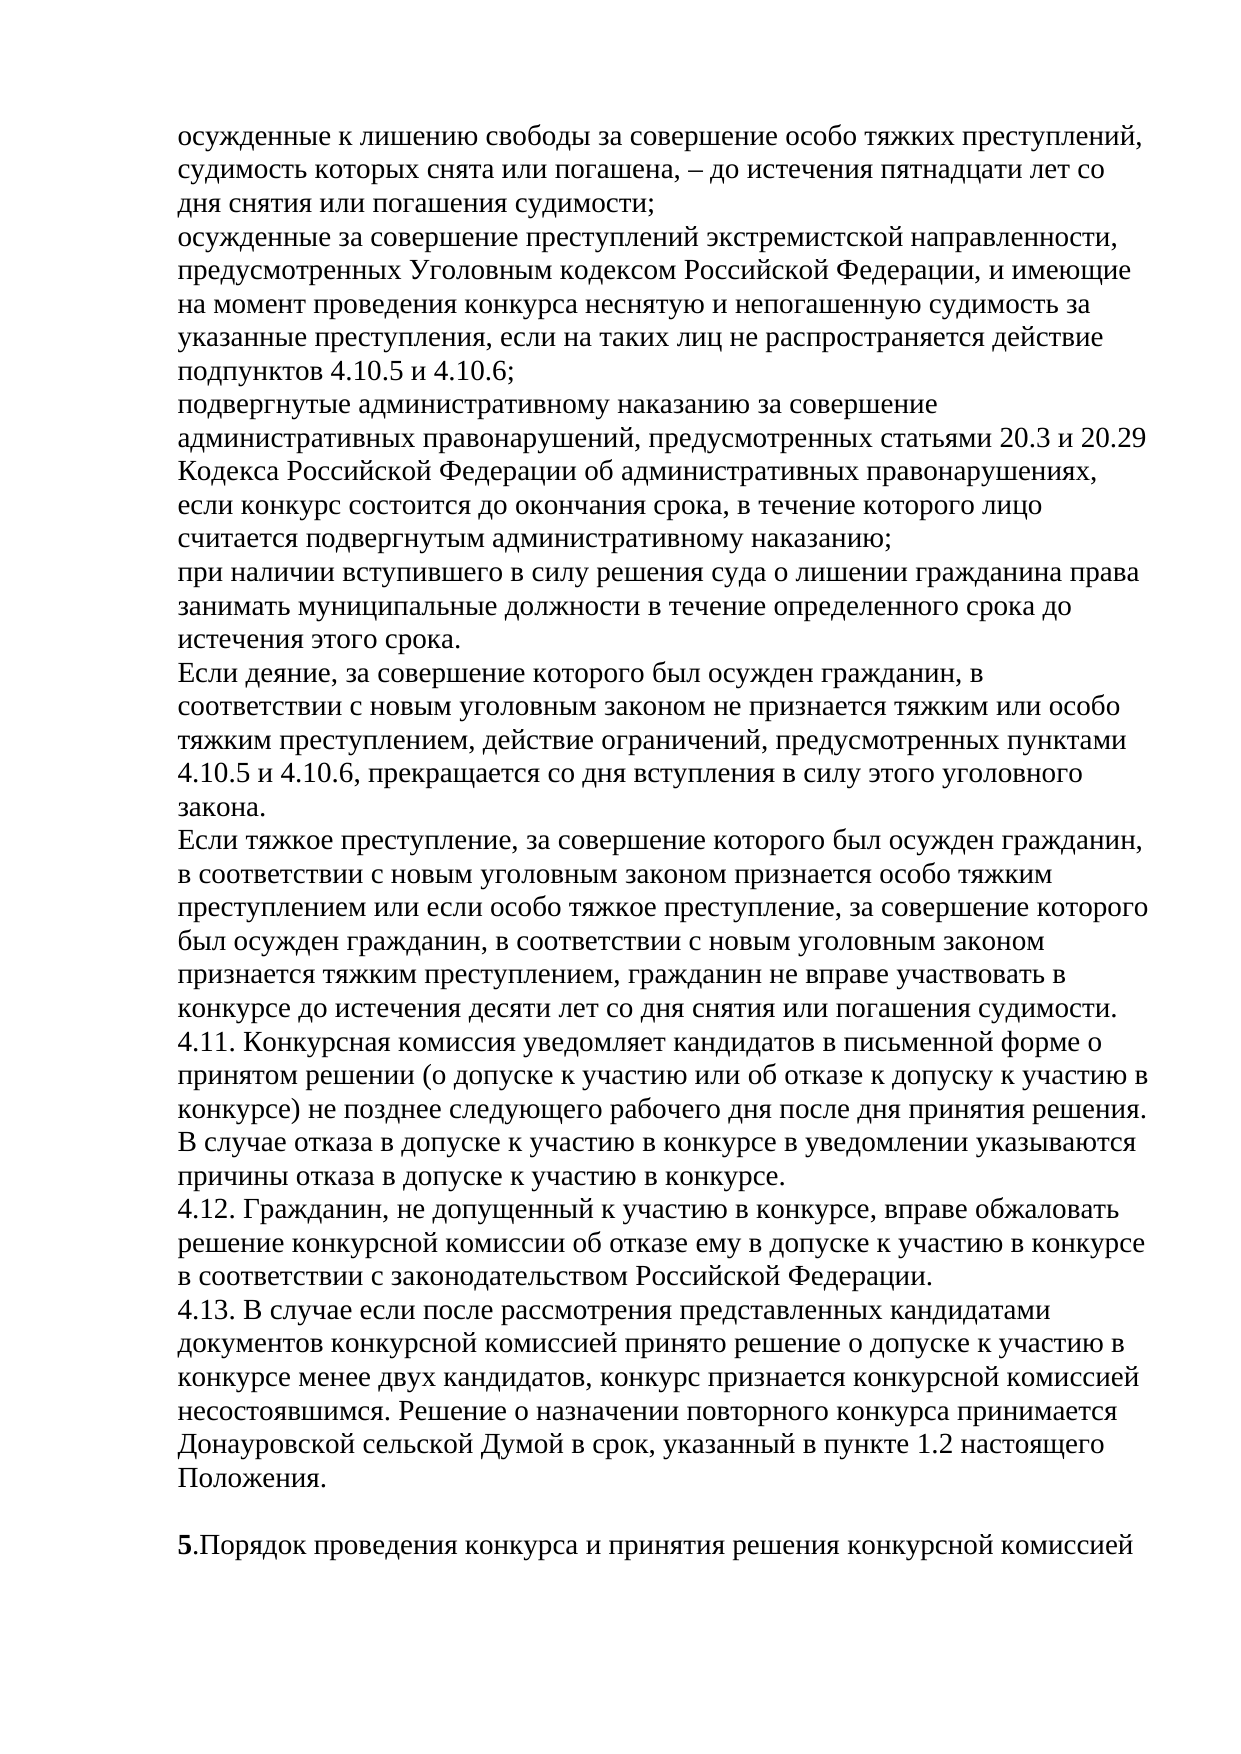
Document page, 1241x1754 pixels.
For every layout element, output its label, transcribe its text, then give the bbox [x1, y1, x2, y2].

text Если деяние, за совершение которого был осужден гражданин, в соответствии с новым уголовным законом не признается тяжким или особо тяжким преступлением, действие ограничений, предусмотренных пунктами 4.10.5 и 4.10.6, прекращается со дня вступления в силу этого уголовного закона. [177, 655, 1152, 822]
text осужденные к лишению свободы за совершение особо тяжких преступлений, судимость которых снята или погашена, – до истечения пятнадцати лет со дня снятия или погашения судимости; [177, 118, 1152, 219]
text подвергнутые административному наказанию за совершение административных правонарушений, предусмотренных статьями 20.3 и 20.29 Кодекса Российской Федерации об административных правонарушениях, если конкурс состоится до окончания срока, в течение которого лицо считается подвергнутым административному наказанию; [177, 386, 1152, 554]
text Если тяжкое преступление, за совершение которого был осужден гражданин, в соответствии с новым уголовным законом признается особо тяжким преступлением или если особо тяжкое преступление, за совершение которого был осужден гражданин, в соответствии с новым уголовным законом признается тяжким преступлением, гражданин не вправе участвовать в конкурсе до истечения десяти лет со дня снятия или погашения судимости. [177, 822, 1152, 1024]
text 5.Порядок проведения конкурса и принятия решения конкурсной комиссией [177, 1527, 1152, 1560]
text 4.12. Гражданин, не допущенный к участию в конкурсе, вправе обжаловать решение конкурсной комиссии об отказе ему в допуске к участию в конкурсе в соответствии с законодательством Российской Федерации. [177, 1191, 1152, 1292]
text осужденные за совершение преступлений экстремистской направленности, предусмотренных Уголовным кодексом Российской Федерации, и имеющие на момент проведения конкурса неснятую и непогашенную судимость за указанные преступления, если на таких лиц не распространяется действие подпунктов 4.10.5 и 4.10.6; [177, 219, 1152, 386]
text 4.13. В случае если после рассмотрения представленных кандидатами документов конкурсной комиссией принято решение о допуске к участию в конкурсе менее двух кандидатов, конкурс признается конкурсной комиссией несостоявшимся. Решение о назначении повторного конкурса принимается Донауровской сельской Думой в срок, указанный в пункте 1.2 настоящего Положения. [177, 1292, 1152, 1493]
text при наличии вступившего в силу решения суда о лишении гражданина права занимать муниципальные должности в течение определенного срока до истечения этого срока. [177, 554, 1152, 655]
text 4.11. Конкурсная комиссия уведомляет кандидатов в письменной форме о принятом решении (о допуске к участию или об отказе к допуску к участию в конкурсе) не позднее следующего рабочего дня после дня принятия решения. В случае отказа в допуске к участию в конкурсе в уведомлении указываются причины отказа в допуске к участию в конкурсе. [177, 1024, 1152, 1191]
